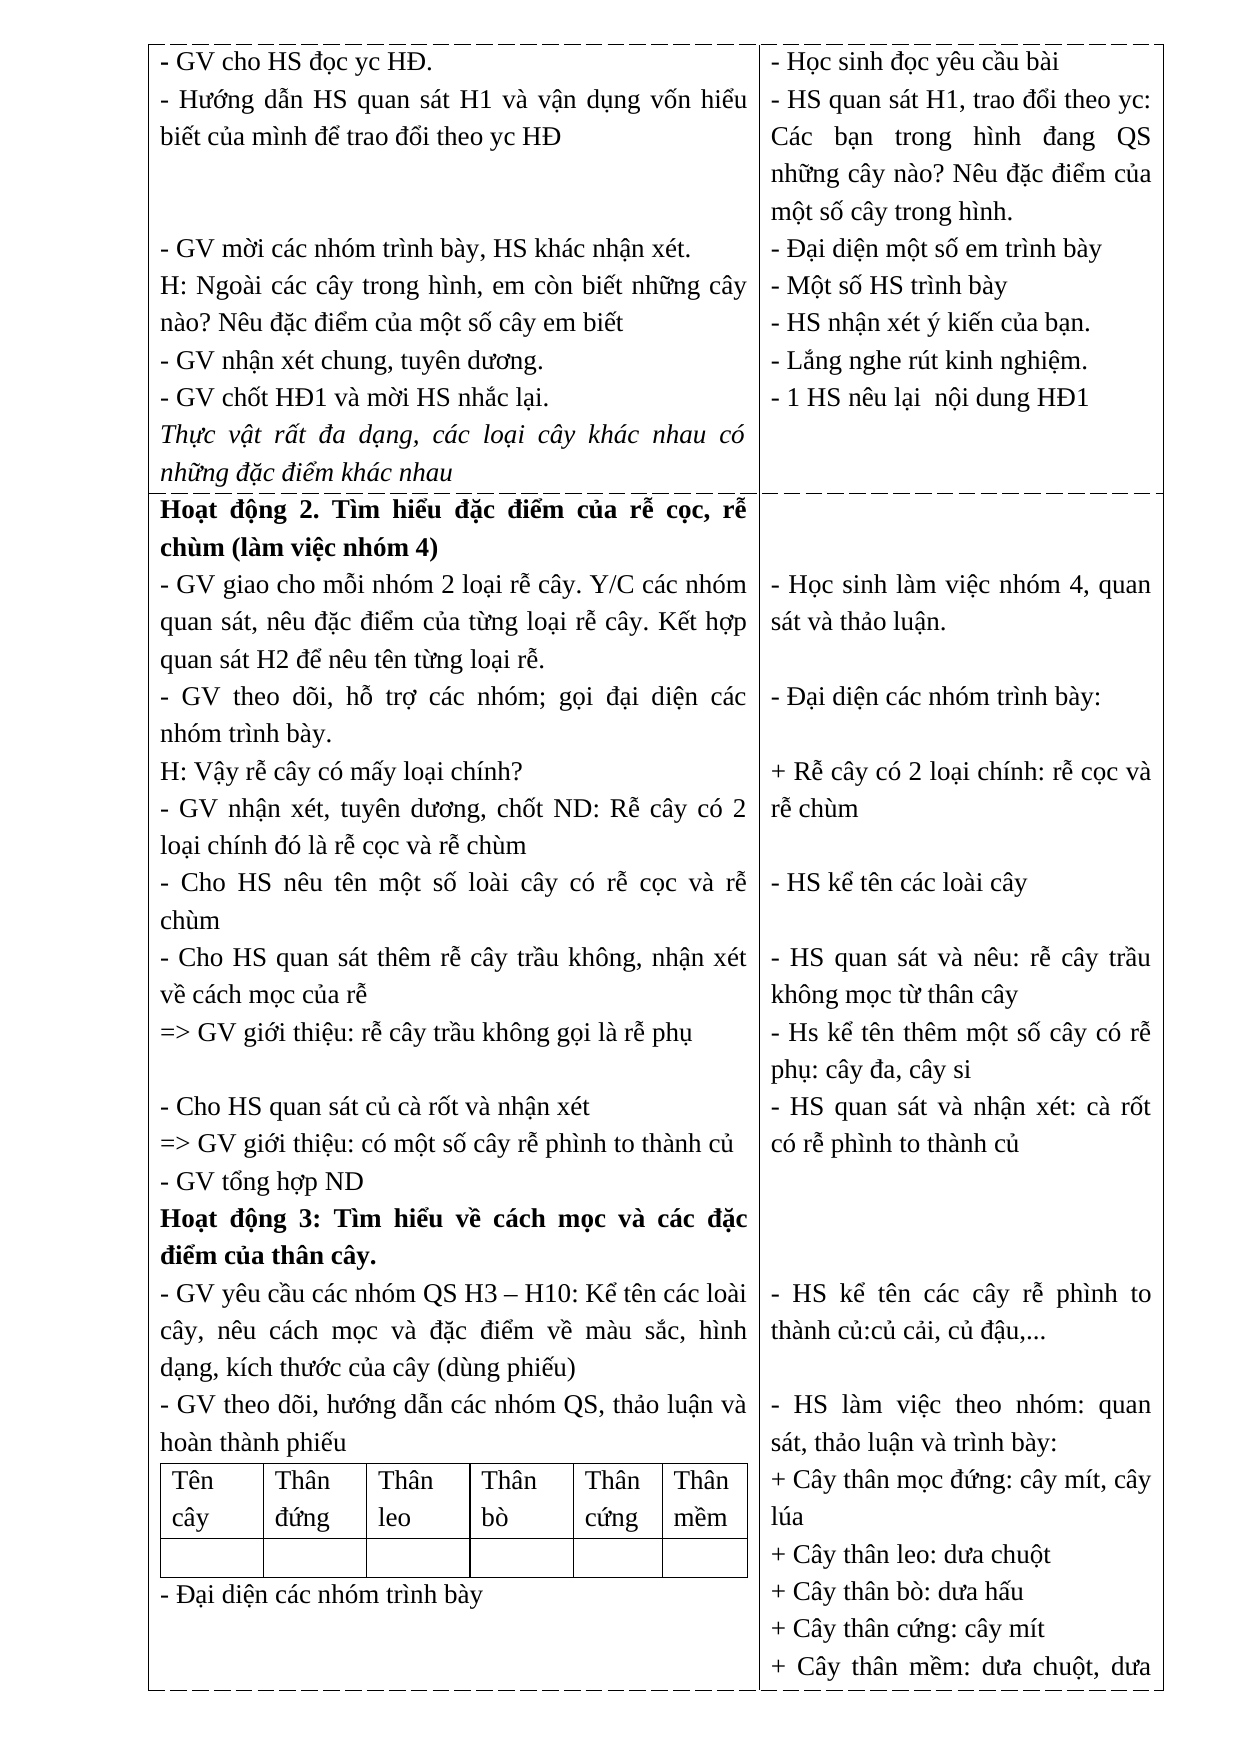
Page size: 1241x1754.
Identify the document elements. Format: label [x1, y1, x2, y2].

table_cell [760, 493, 1163, 1689]
table_cell [149, 44, 759, 492]
table_cell [149, 493, 759, 1689]
table_cell [759, 44, 1163, 492]
